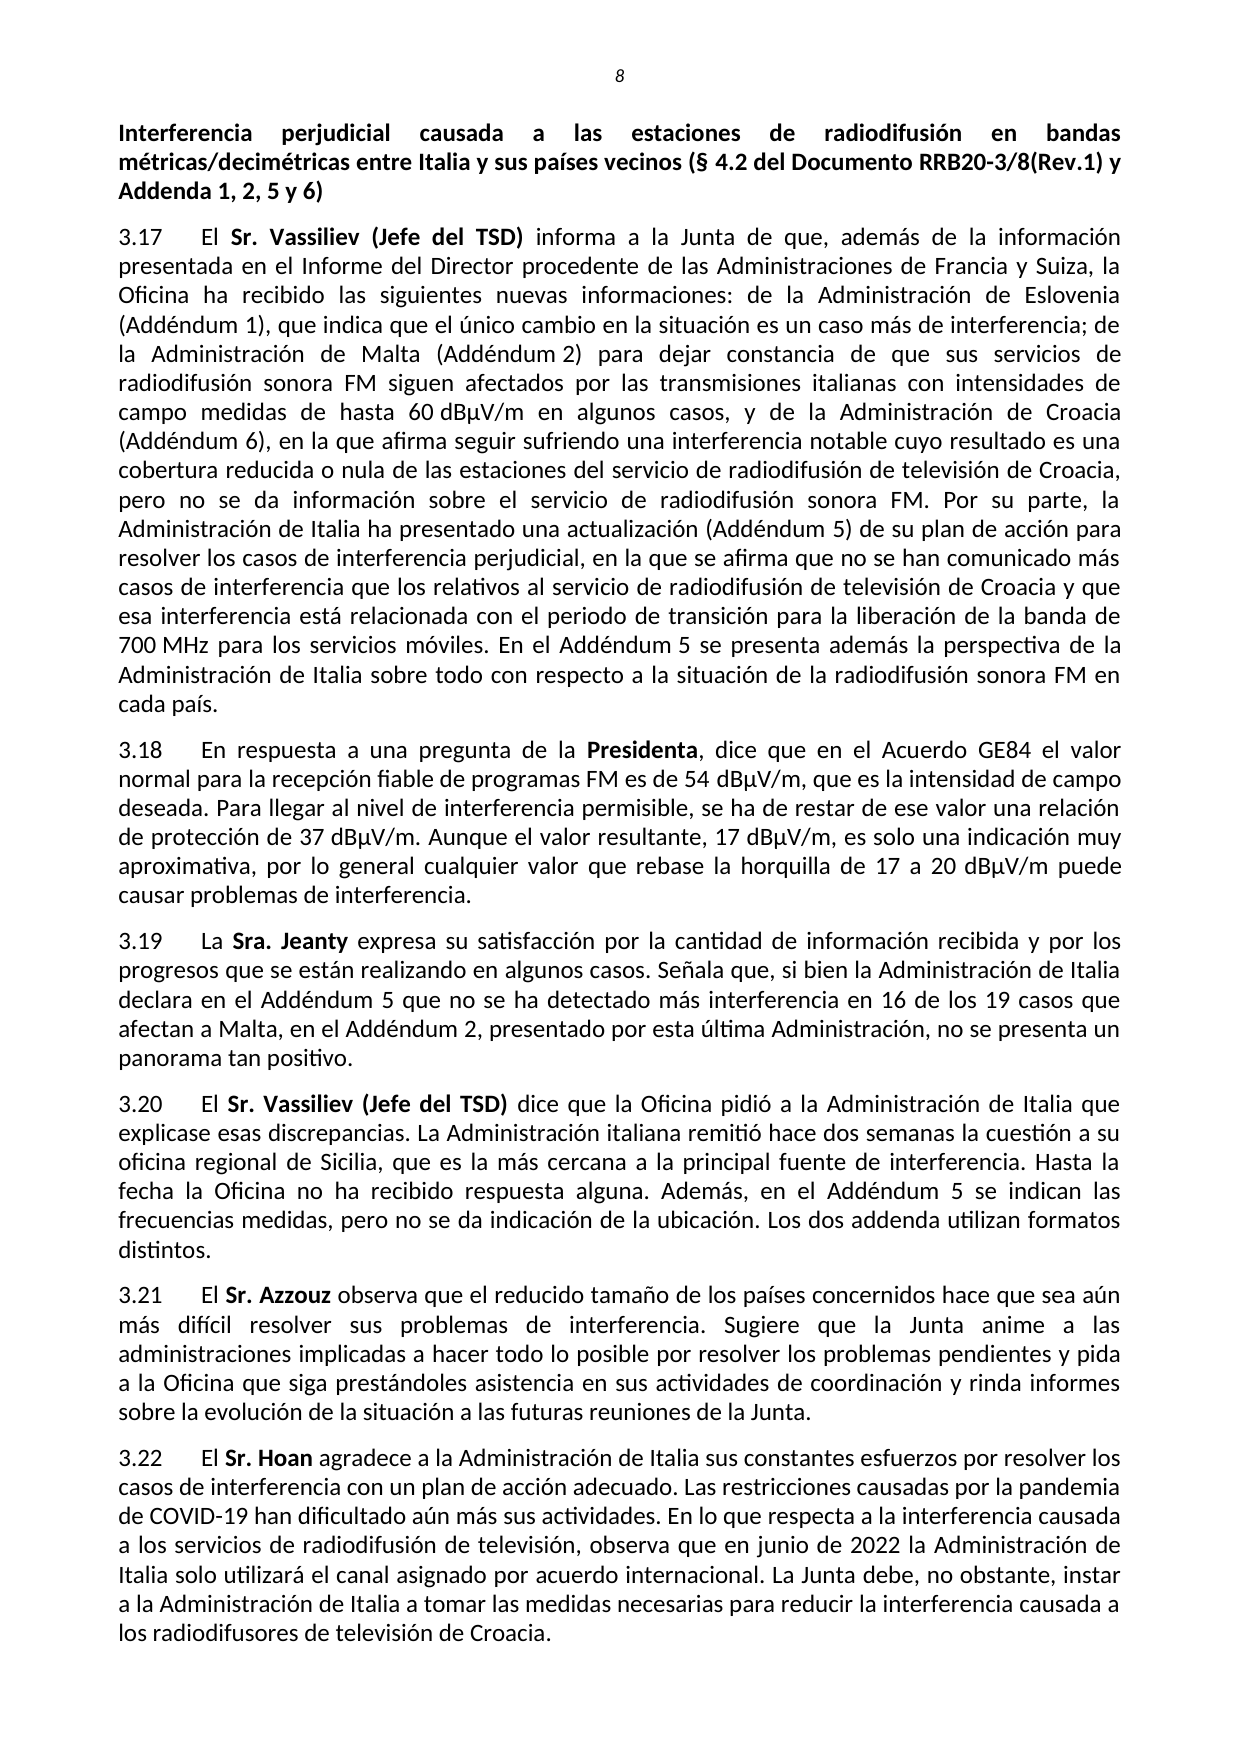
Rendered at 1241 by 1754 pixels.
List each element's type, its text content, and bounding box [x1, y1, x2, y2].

text 3.22 El Sr. Hoan agradece a la Administración de Italia sus constantes esfuerzos por resolver los casos de interferencia con un plan de acción adecuado. Las restricciones causadas por la pandemia de COVID-19 han dificultado aún más sus actividades. En lo que respecta a la interferencia causada a los servicios de radiodifusión de televisión, observa que en junio de 2022 la Administración de Italia solo utilizará el canal asignado por acuerdo internacional. La Junta debe, no obstante, instar a la Administración de Italia a tomar las medidas necesarias para reducir la interferencia causada a los radiodifusores de televisión de Croacia. [118, 1443, 1122, 1647]
text 3.20 El Sr. Vassiliev (Jefe del TSD) dice que la Oficina pidió a la Administración de Italia que explicase esas discrepancias. La Administración italiana remitió hace dos semanas la cuestión a su oficina regional de Sicilia, que es la más cercana a la principal fuente de interferencia. Hasta la fecha la Oficina no ha recibido respuesta alguna. Además, en el Addéndum 5 se indican las frecuencias medidas, pero no se da indicación de la ubicación. Los dos addenda utilizan formatos distintos. [118, 1089, 1122, 1264]
text 3.18 En respuesta a una pregunta de la Presidenta, dice que en el Acuerdo GE84 el valor normal para la recepción fiable de programas FM es de 54 dBµV/m, que es la intensidad de campo deseada. Para llegar al nivel de interferencia permisible, se ha de restar de ese valor una relación de protección de 37 dBµV/m. Aunque el valor resultante, 17 dBµV/m, es solo una indicación muy aproximativa, por lo general cualquier valor que rebase la horquilla de 17 a 20 dBµV/m puede causar problemas de interferencia. [118, 735, 1122, 910]
text 3.21 El Sr. Azzouz observa que el reducido tamaño de los países concernidos hace que sea aún más difícil resolver sus problemas de interferencia. Sugiere que la Junta anime a las administraciones implicadas a hacer todo lo posible por resolver los problemas pendientes y pida a la Oficina que siga prestándoles asistencia en sus actividades de coordinación y rinda informes sobre la evolución de la situación a las futuras reuniones de la Junta. [118, 1281, 1122, 1426]
text 3.19 La Sra. Jeanty expresa su satisfacción por la cantidad de información recibida y por los progresos que se están realizando en algunos casos. Señala que, si bien la Administración de Italia declara en el Addéndum 5 que no se ha detectado más interferencia en 16 de los 19 casos que afectan a Malta, en el Addéndum 2, presentado por esta última Administración, no se presenta un panorama tan positivo. [118, 926, 1122, 1072]
text 3.17 El Sr. Vassiliev (Jefe del TSD) informa a la Junta de que, además de la información presentada en el Informe del Director procedente de las Administraciones de Francia y Suiza, la Oficina ha recibido las siguientes nuevas informaciones: de la Administración de Eslovenia (Addéndum 1), que indica que el único cambio en la situación es un caso más de interferencia; de la Administración de Malta (Addéndum 2) para dejar constancia de que sus servicios de radiodifusión sonora FM siguen afectados por las transmisiones italianas con intensidades de campo medidas de hasta 60 dBµV/m en algunos casos, y de la Administración de Croacia (Addéndum 6), en la que afirma seguir sufriendo una interferencia notable cuyo resultado es una cobertura reducida o nula de las estaciones del servicio de radiodifusión de televisión de Croacia, pero no se da información sobre el servicio de radiodifusión sonora FM. Por su parte, la Administración de Italia ha presentado una actualización (Addéndum 5) de su plan de acción para resolver los casos de interferencia perjudicial, en la que se afirma que no se han comunicado más casos de interferencia que los relativos al servicio de radiodifusión de televisión de Croacia y que esa interferencia está relacionada con el periodo de transición para la liberación de la banda de 700 MHz para los servicios móviles. En el Addéndum 5 se presenta además la perspectiva de la Administración de Italia sobre todo con respecto a la situación de la radiodifusión sonora FM en cada país. [118, 222, 1122, 718]
subtitle Interferencia perjudicial causada a las estaciones de radiodifusión en bandas métricas/decimétricas entre Italia y sus países vecinos (§ 4.2 del Documento RRB20-3/8(Rev.1) y Addenda 1, 2, 5 y 6) [118, 118, 1122, 206]
